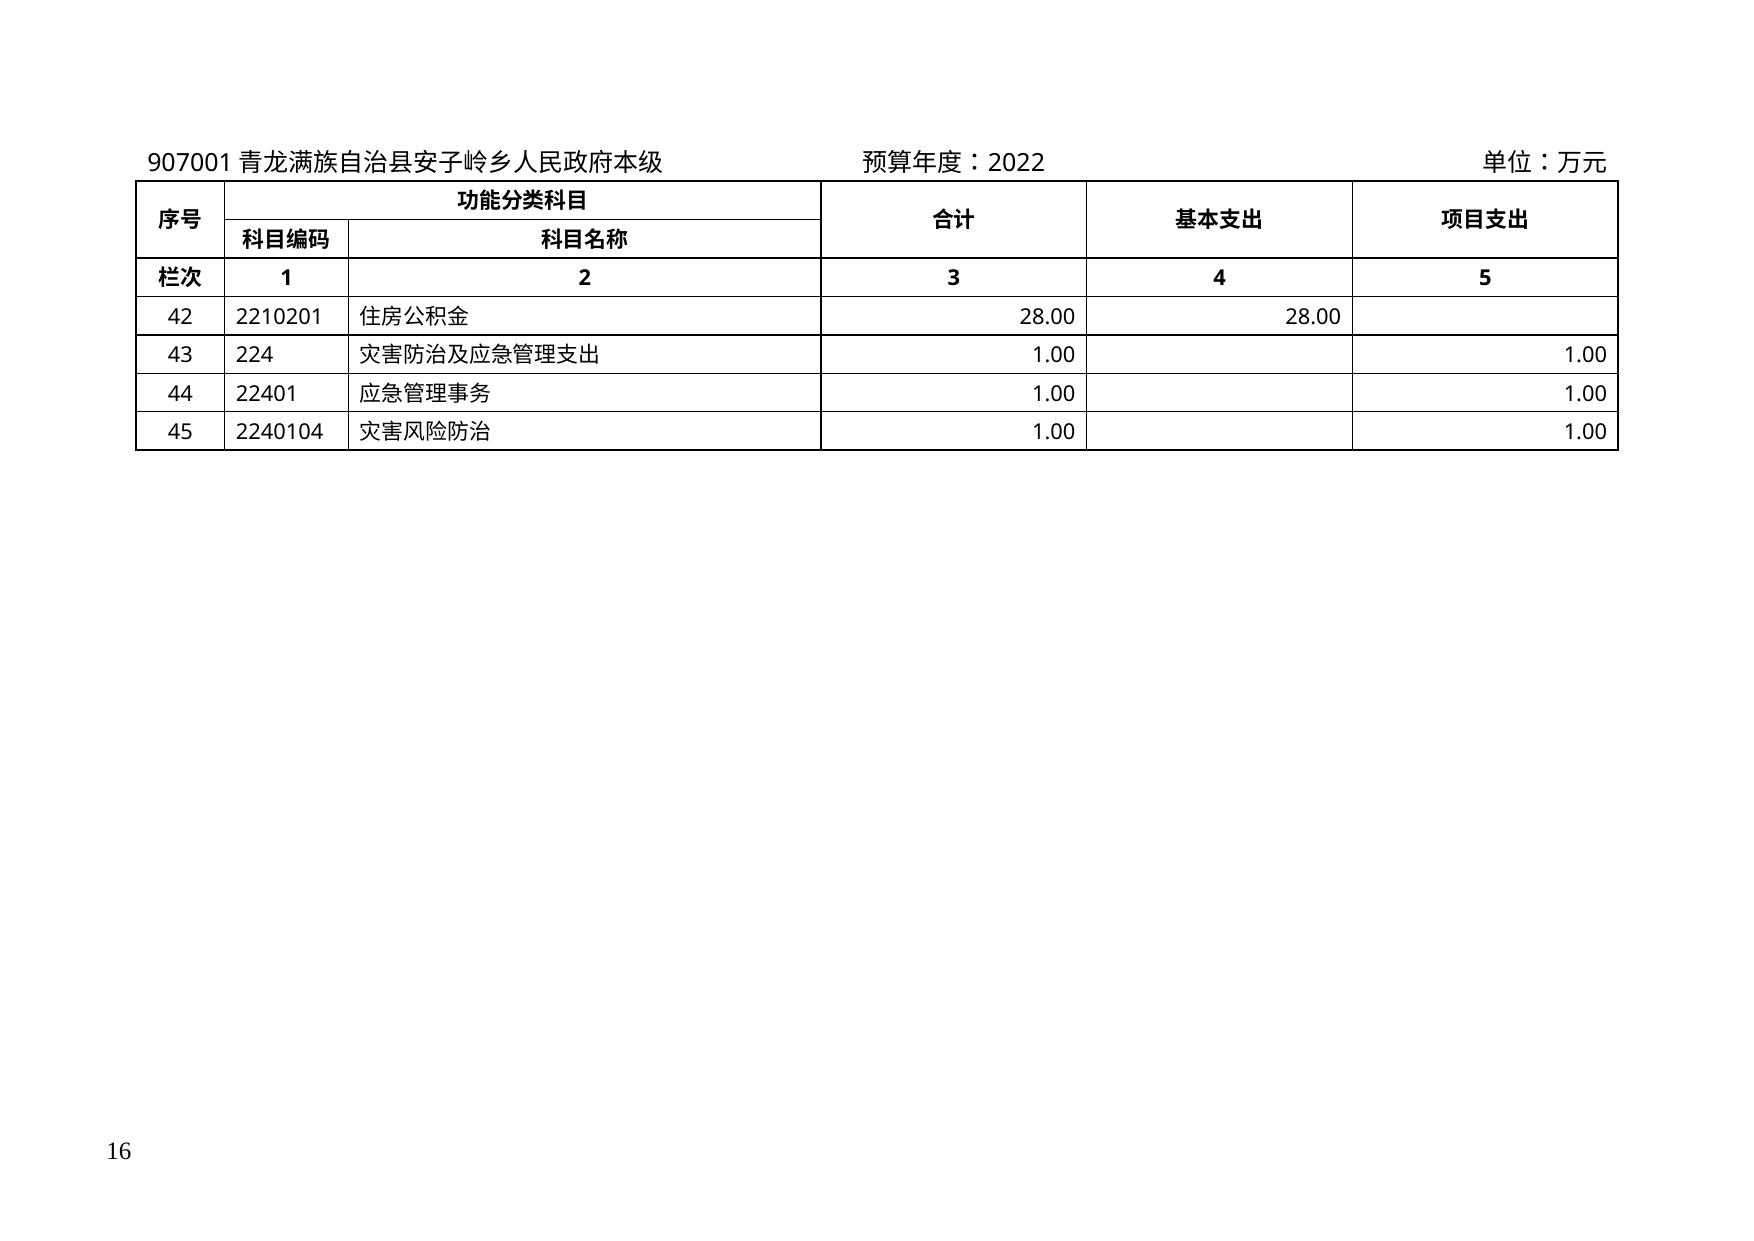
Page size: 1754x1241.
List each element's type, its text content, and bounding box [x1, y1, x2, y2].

table_cell 22401 [225, 374, 348, 411]
table_cell 功能分类科目 [225, 182, 820, 219]
table_cell 1.00 [822, 374, 1086, 411]
table_cell 44 [137, 374, 224, 411]
table_cell 应急管理事务 [349, 374, 820, 411]
table_cell 科目编码 [225, 220, 348, 257]
table_cell 28.00 [1087, 297, 1352, 334]
table_cell 28.00 [822, 297, 1086, 334]
table_cell 2210201 [225, 297, 348, 334]
table_cell 2 [349, 259, 820, 296]
table_cell 住房公积金 [349, 297, 820, 334]
table_cell 基本支出 [1087, 182, 1352, 257]
table_cell [1087, 336, 1352, 372]
table_cell 1 [225, 259, 348, 296]
table_cell 42 [137, 297, 224, 334]
table_cell 4 [1087, 259, 1352, 296]
table_cell 科目名称 [349, 220, 820, 257]
table_cell 灾害风险防治 [349, 412, 820, 449]
table_cell 项目支出 [1353, 182, 1617, 257]
table_cell 1.00 [1353, 336, 1617, 372]
table_header 907001青龙满族自治县安子岭乡人民政府本级 [137, 143, 820, 180]
table_cell 1.00 [822, 336, 1086, 372]
table_cell 3 [822, 259, 1086, 296]
table_cell [1087, 412, 1352, 449]
table_cell 5 [1353, 259, 1617, 296]
table_cell 灾害防治及应急管理支出 [349, 336, 820, 372]
table_cell 栏次 [137, 259, 224, 296]
table_cell 1.00 [1353, 412, 1617, 449]
table_cell 45 [137, 412, 224, 449]
table_cell [1353, 297, 1617, 334]
table_cell [1087, 374, 1352, 411]
table_header 单位：万元 [1087, 143, 1617, 180]
table_cell 43 [137, 336, 224, 372]
table_cell 序号 [137, 182, 224, 257]
table_cell 合计 [822, 182, 1086, 257]
table_cell 224 [225, 336, 348, 372]
table_cell 1.00 [822, 412, 1086, 449]
table_cell 1.00 [1353, 374, 1617, 411]
table_header 预算年度：2022 [822, 143, 1086, 180]
table_cell 2240104 [225, 412, 348, 449]
